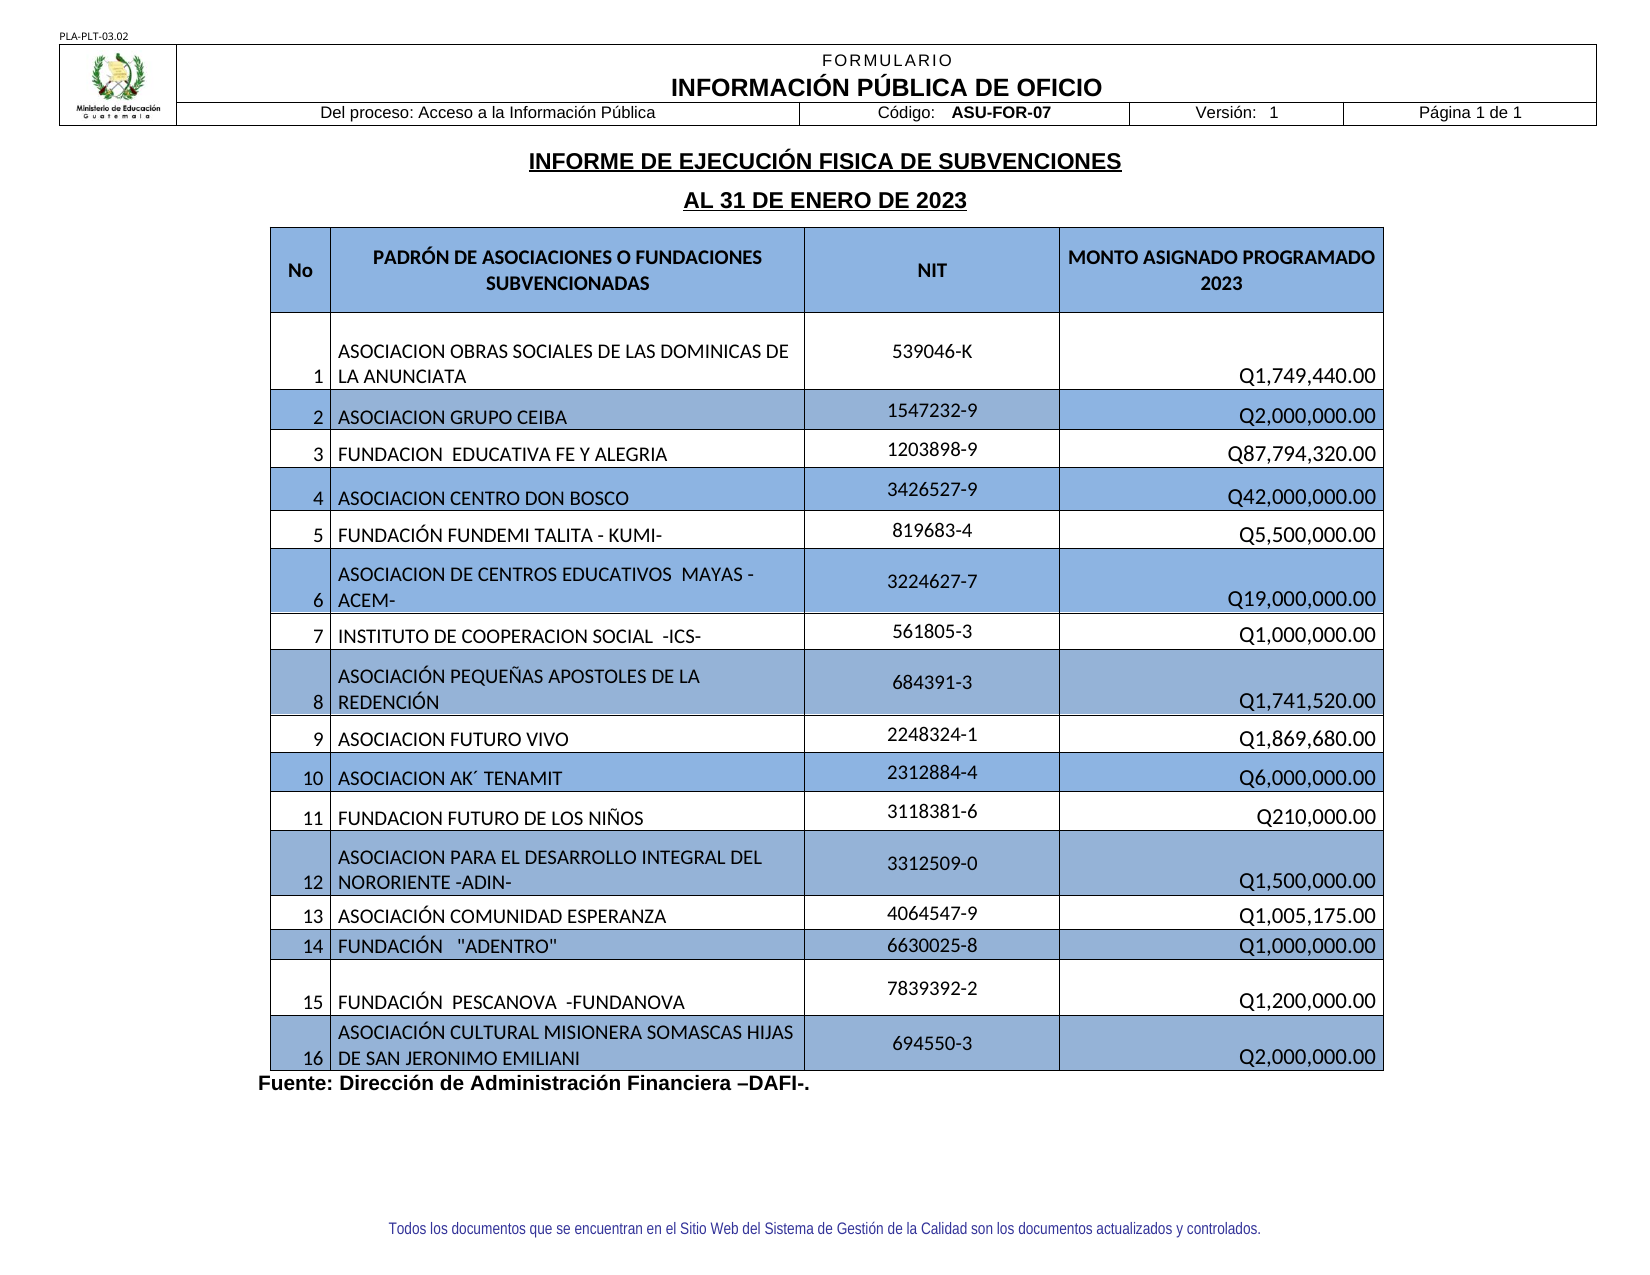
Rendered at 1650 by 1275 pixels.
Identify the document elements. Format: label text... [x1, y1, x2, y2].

table_cell 1203898-9 [805, 430, 1059, 467]
table_cell Q19,000,000.00 [1060, 549, 1383, 612]
table_cell ASOCIACION CENTRO DON BOSCO [331, 468, 804, 510]
table_cell 3224627-7 [805, 549, 1059, 612]
table_cell ASOCIACIÓN PEQUEÑAS APOSTOLES DE LA REDENCIÓN [331, 650, 804, 714]
table_cell FUNDACIÓN PESCANOVA -FUNDANOVA [331, 960, 804, 1015]
table_cell Q1,005,175.00 [1060, 896, 1383, 929]
table_cell 694550-3 [805, 1016, 1059, 1070]
text AL 31 DE ENERO DE 2023 [177, 187, 1473, 213]
table_cell ASOCIACIÓN CULTURAL MISIONERA SOMASCAS HIJAS DE SAN JERONIMO EMILIANI [331, 1016, 804, 1070]
table_cell 561805-3 [805, 614, 1059, 648]
table_cell Q87,794,320.00 [1060, 430, 1383, 467]
table_cell Q1,869,680.00 [1060, 716, 1383, 752]
table_cell 6630025-8 [805, 930, 1059, 959]
table_cell ASOCIACION AK´ TENAMIT [331, 753, 804, 791]
picture [75, 50, 161, 121]
table_cell Q2,000,000.00 [1060, 390, 1383, 429]
table_cell Q1,200,000.00 [1060, 960, 1383, 1015]
table_header No [271, 228, 330, 312]
table_cell FUNDACION EDUCATIVA FE Y ALEGRIA [331, 430, 804, 467]
table_cell FUNDACIÓN FUNDEMI TALITA - KUMI- [331, 511, 804, 548]
table_cell ASOCIACION DE CENTROS EDUCATIVOS MAYAS - ACEM- [331, 549, 804, 612]
table_cell Q1,000,000.00 [1060, 614, 1383, 648]
table_cell ASOCIACION PARA EL DESARROLLO INTEGRAL DEL NORORIENTE -ADIN- [331, 831, 804, 895]
table_cell 2312884-4 [805, 753, 1059, 791]
table_header NIT [805, 228, 1059, 312]
table_cell ASOCIACION OBRAS SOCIALES DE LAS DOMINICAS DE LA ANUNCIATA [331, 313, 804, 389]
table_cell 13 [271, 896, 330, 929]
table_header PADRÓN DE ASOCIACIONES O FUNDACIONES SUBVENCIONADAS [331, 228, 804, 312]
table_cell 6 [271, 549, 330, 612]
table_cell 684391-3 [805, 650, 1059, 714]
table_cell 3312509-0 [805, 831, 1059, 895]
table_cell 16 [271, 1016, 330, 1070]
table_cell 2 [271, 390, 330, 429]
table_cell 539046-K [805, 313, 1059, 389]
table_cell 3426527-9 [805, 468, 1059, 510]
table_cell 1 [271, 313, 330, 389]
table_cell Q1,500,000.00 [1060, 831, 1383, 895]
table_cell 14 [271, 930, 330, 959]
table_cell 5 [271, 511, 330, 548]
table_cell Q2,000,000.00 [1060, 1016, 1383, 1070]
table_cell FUNDACIÓN "ADENTRO" [331, 930, 804, 959]
table_cell 3118381-6 [805, 792, 1059, 830]
text Fuente: Dirección de Administración Financiera –DAFI-. [177, 1071, 1473, 1095]
table_cell 12 [271, 831, 330, 895]
table_header MONTO ASIGNADO PROGRAMADO 2023 [1060, 228, 1383, 312]
table_cell Q1,741,520.00 [1060, 650, 1383, 714]
table_cell Q42,000,000.00 [1060, 468, 1383, 510]
text INFORME DE EJECUCIÓN FISICA DE SUBVENCIONES [177, 148, 1473, 174]
table_cell ASOCIACION FUTURO VIVO [331, 716, 804, 752]
table_cell Q1,749,440.00 [1060, 313, 1383, 389]
table_cell 4 [271, 468, 330, 510]
table_cell 15 [271, 960, 330, 1015]
table_cell INSTITUTO DE COOPERACION SOCIAL -ICS- [331, 614, 804, 648]
table_cell 7839392-2 [805, 960, 1059, 1015]
table_cell 819683-4 [805, 511, 1059, 548]
table_cell ASOCIACION GRUPO CEIBA [331, 390, 804, 429]
table_cell 10 [271, 753, 330, 791]
table_cell 8 [271, 650, 330, 714]
table_cell 3 [271, 430, 330, 467]
table_cell Q6,000,000.00 [1060, 753, 1383, 791]
table_cell 7 [271, 614, 330, 648]
table_cell Q5,500,000.00 [1060, 511, 1383, 548]
table_cell 4064547-9 [805, 896, 1059, 929]
table_cell Q210,000.00 [1060, 792, 1383, 830]
table_cell 2248324-1 [805, 716, 1059, 752]
table_cell FUNDACION FUTURO DE LOS NIÑOS [331, 792, 804, 830]
table_cell 9 [271, 716, 330, 752]
table_cell 11 [271, 792, 330, 830]
table_cell Q1,000,000.00 [1060, 930, 1383, 959]
table_cell 1547232-9 [805, 390, 1059, 429]
table_cell ASOCIACIÓN COMUNIDAD ESPERANZA [331, 896, 804, 929]
